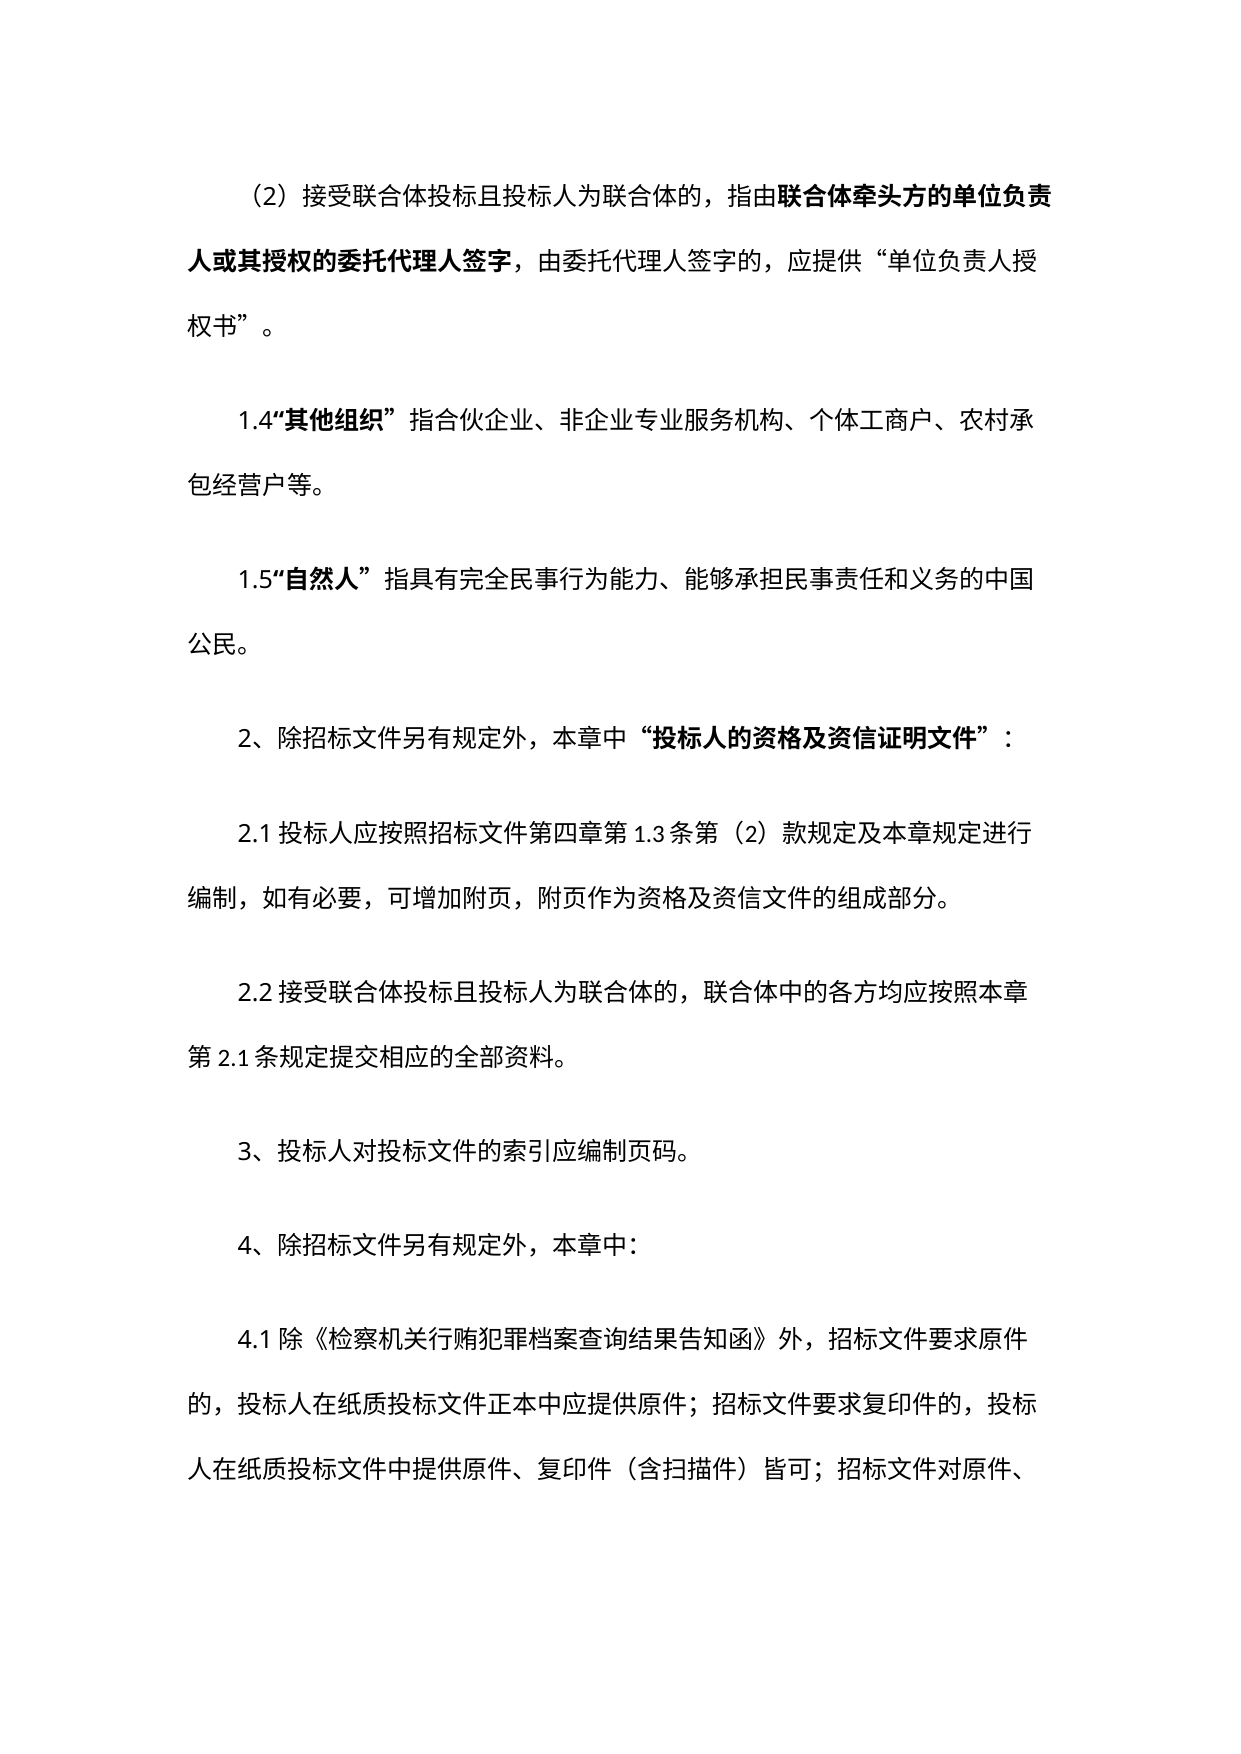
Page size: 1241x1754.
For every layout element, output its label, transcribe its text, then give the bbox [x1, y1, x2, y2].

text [187, 1305, 1053, 1500]
text 1.4“其他组织”指合伙企业、非企业专业服务机构、个体工商户、农村承包经营户等。 [187, 386, 1053, 516]
text 2.1投标人应按照招标文件第四章第1.3条第（2）款规定及本章规定进行编制，如有必要，可增加附页，附页作为资格及资信文件的组成部分。 [187, 799, 1053, 929]
text 4、除招标文件另有规定外，本章中： [187, 1211, 1053, 1276]
text 2.2接受联合体投标且投标人为联合体的，联合体中的各方均应按照本章第2.1条规定提交相应的全部资料。 [187, 958, 1053, 1088]
text （2）接受联合体投标且投标人为联合体的，指由联合体牵头方的单位负责人或其授权的委托代理人签字，由委托代理人签字的，应提供“单位负责人授权书”。 [187, 162, 1053, 357]
text 3、投标人对投标文件的索引应编制页码。 [187, 1117, 1053, 1182]
text 1.5“自然人”指具有完全民事行为能力、能够承担民事责任和义务的中国公民。 [187, 545, 1053, 675]
text 2、除招标文件另有规定外，本章中“投标人的资格及资信证明文件”： [187, 704, 1053, 769]
